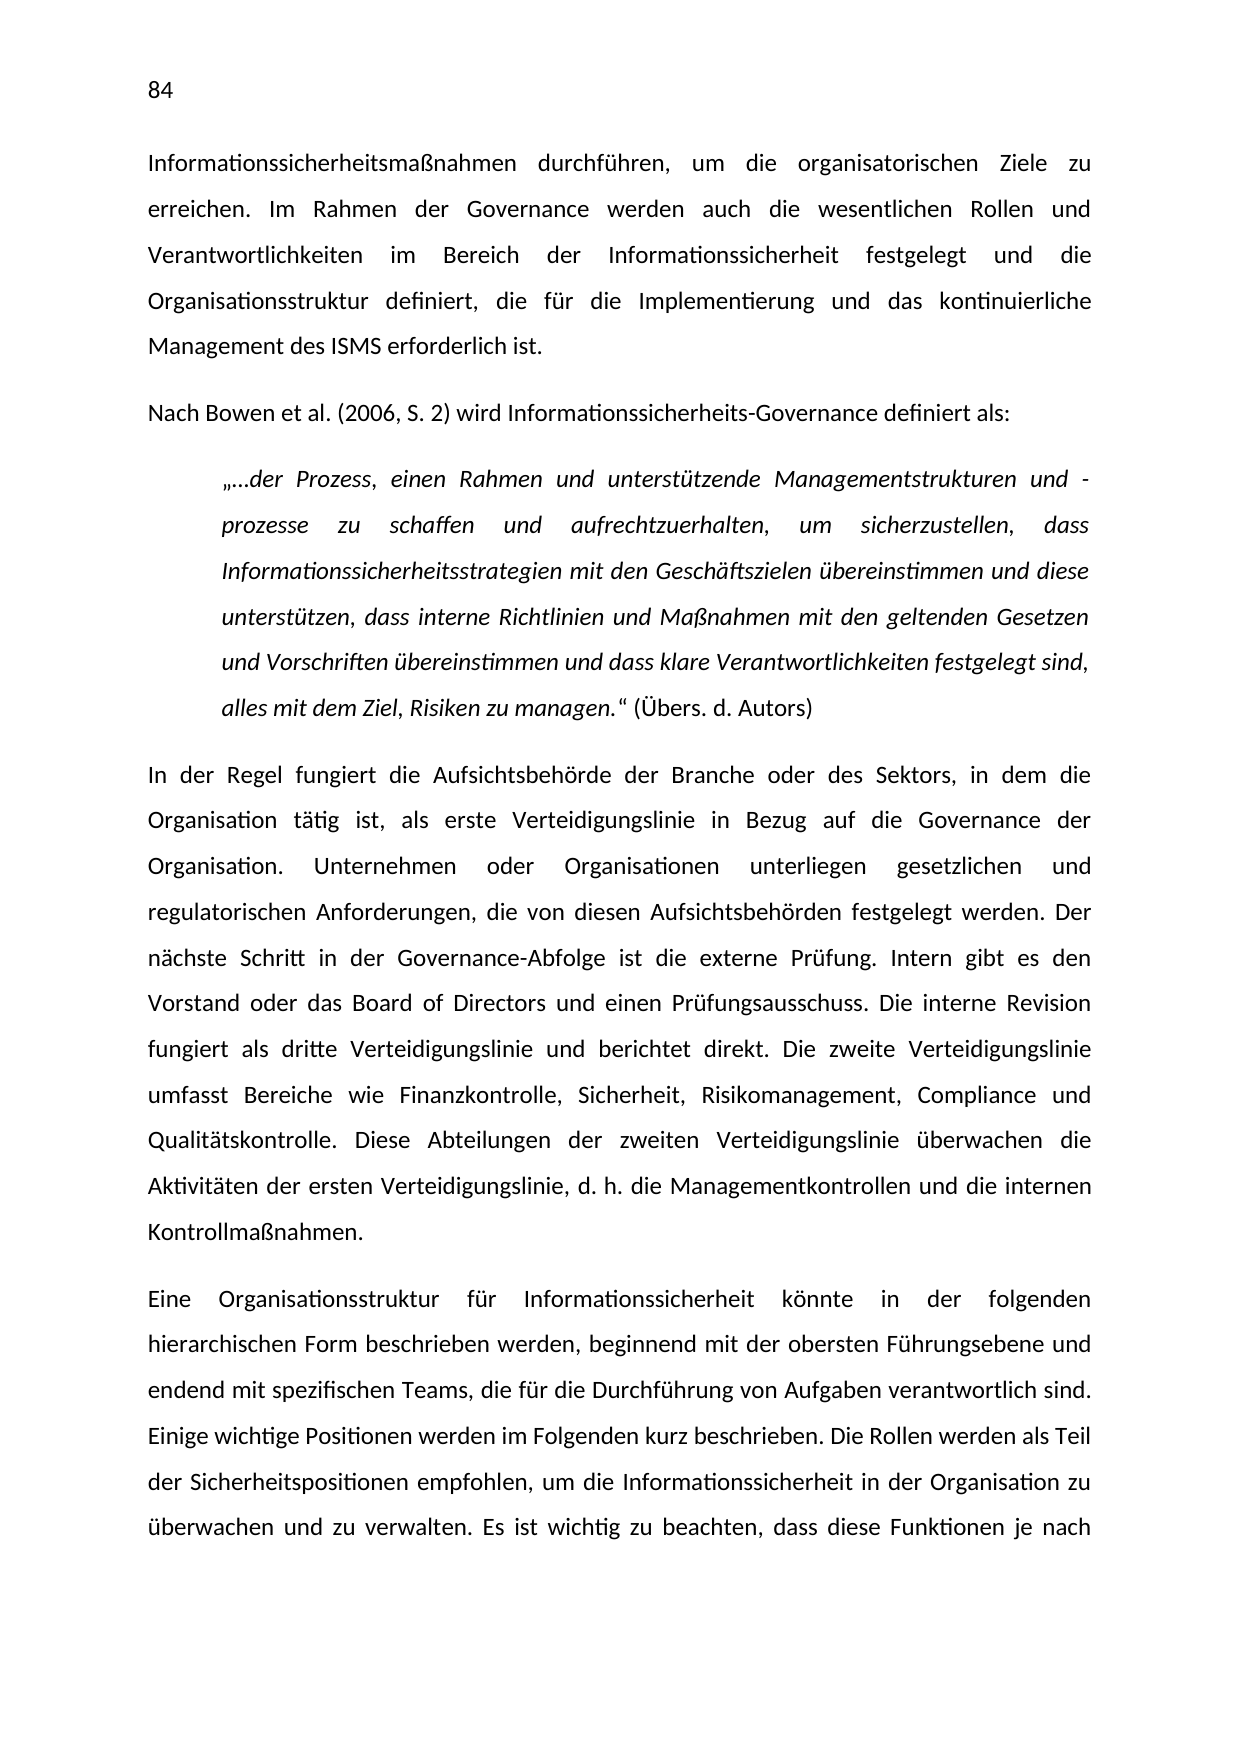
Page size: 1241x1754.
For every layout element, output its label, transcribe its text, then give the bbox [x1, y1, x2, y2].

text „…der Prozess, einen Rahmen und unterstützende Managementstrukturen und -prozesse zu schaffen und aufrechtzuerhalten, um sicherzustellen, dass Informationssicherheitsstrategien mit den Geschäftszielen übereinstimmen und diese unterstützen, dass interne Richtlinien und Maßnahmen mit den geltenden Gesetzen und Vorschriften übereinstimmen und dass klare Verantwortlichkeiten festgelegt sind, alles mit dem Ziel, Risiken zu managen.“ (Übers. d. Autors) [221, 464, 1093, 723]
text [148, 1283, 1093, 1542]
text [148, 148, 1093, 361]
text Nach Bowen et al. (2006, S. 2) wird Informationssicherheits-Governance definiert als: [148, 397, 1093, 428]
text In der Regel fungiert die Aufsichtsbehörde der Branche oder des Sektors, in dem die Organisation tätig ist, als erste Verteidigungslinie in Bezug auf die Governance der Organisation. Unternehmen oder Organisationen unterliegen gesetzlichen und regulatorischen Anforderungen, die von diesen Aufsichtsbehörden festgelegt werden. Der nächste Schritt in der Governance-Abfolge ist die externe Prüfung. Intern gibt es den Vorstand oder das Board of Directors und einen Prüfungsausschuss. Die interne Revision fungiert als dritte Verteidigungslinie und berichtet direkt. Die zweite Verteidigungslinie umfasst Bereiche wie Finanzkontrolle, Sicherheit, Risikomanagement, Compliance und Qualitätskontrolle. Diese Abteilungen der zweiten Verteidigungslinie überwachen die Aktivitäten der ersten Verteidigungslinie, d. h. die Managementkontrollen und die internen Kontrollmaßnahmen. [148, 759, 1093, 1247]
